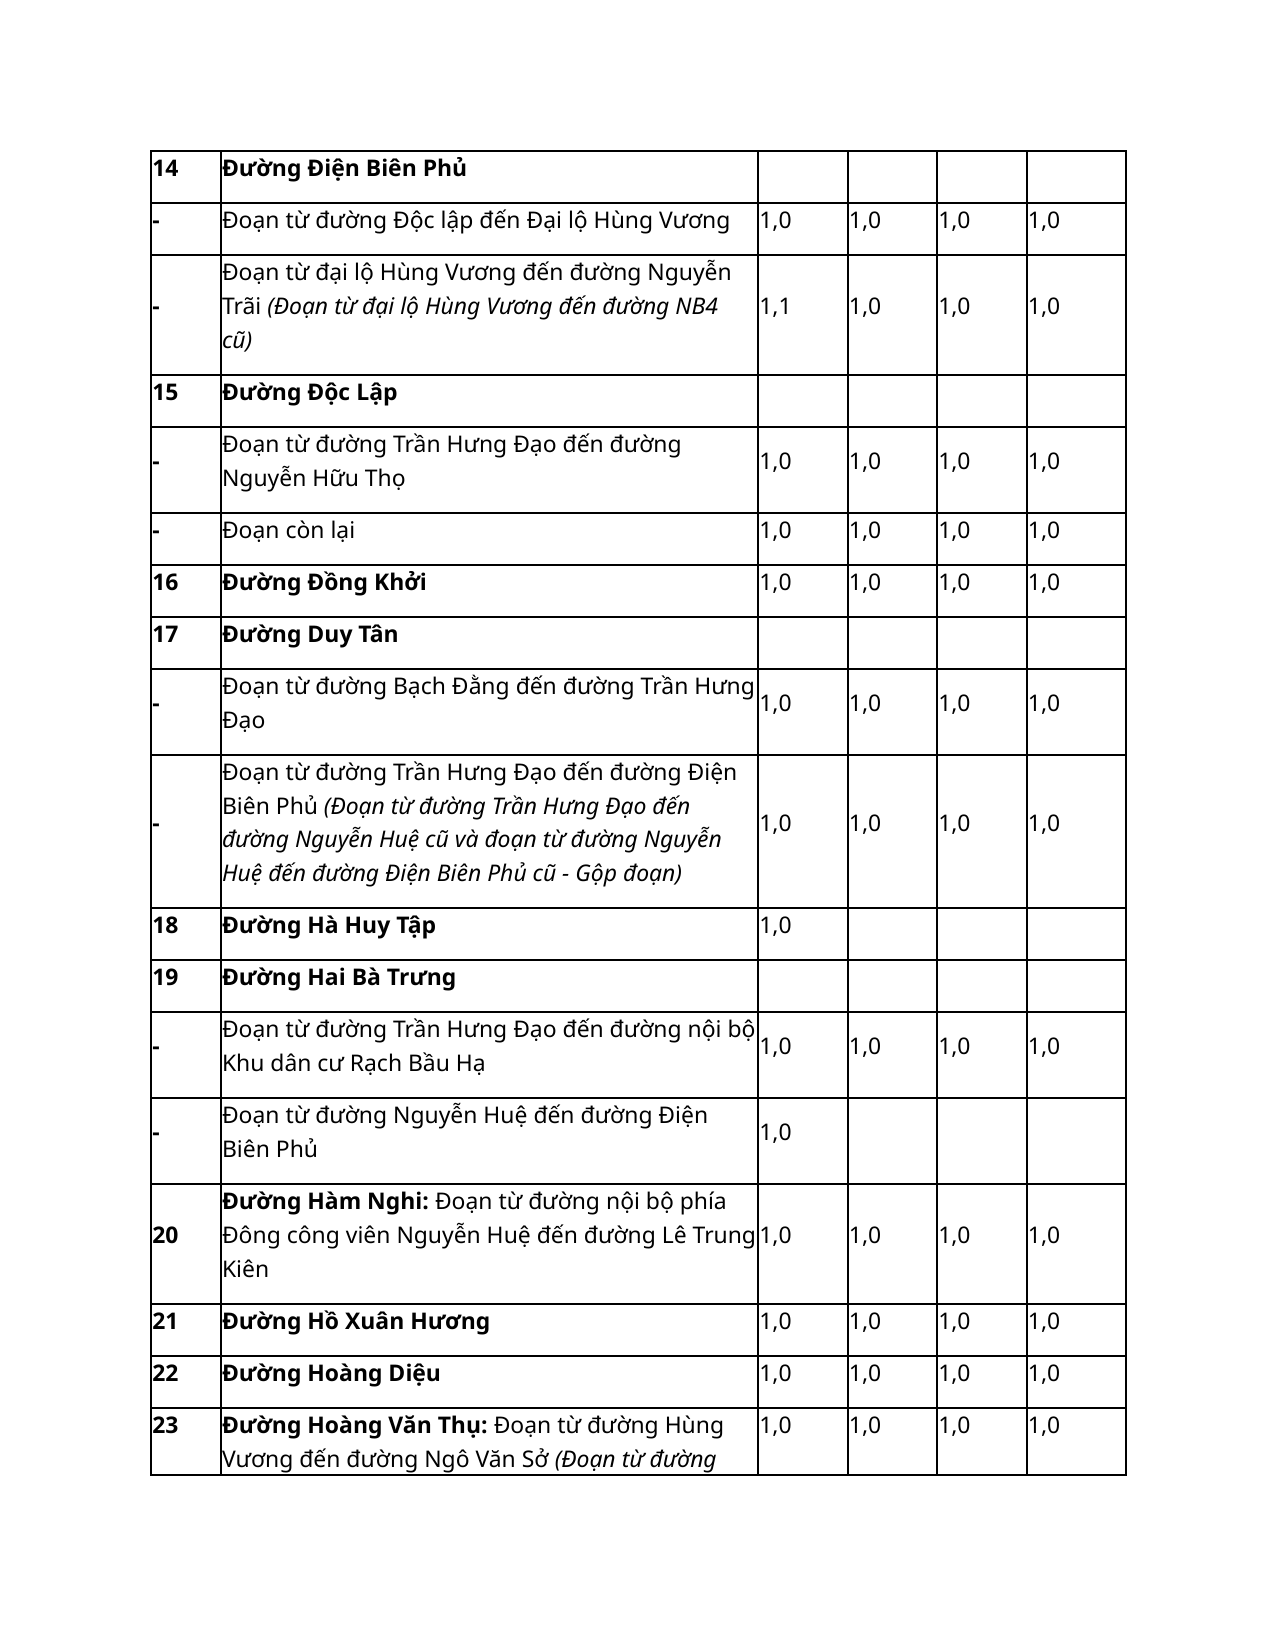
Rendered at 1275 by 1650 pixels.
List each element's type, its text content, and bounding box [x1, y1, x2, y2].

table_cell 1,0 [759, 1099, 847, 1183]
table_cell 1,0 [759, 670, 847, 754]
table_cell 1,0 [759, 909, 847, 959]
table_cell 1,0 [938, 1305, 1026, 1354]
table_cell 1,0 [1028, 1305, 1125, 1354]
table_cell 1,0 [849, 1305, 936, 1354]
table_cell - [152, 256, 220, 374]
table_cell [849, 618, 936, 668]
table_cell Đường Điện Biên Phủ [222, 152, 757, 202]
table_cell 1,0 [759, 756, 847, 907]
table_cell [759, 152, 847, 202]
table_cell [849, 152, 936, 202]
table_cell - [152, 756, 220, 907]
table_cell Đoạn từ đại lộ Hùng Vương đến đường Nguyễn Trãi (Đoạn từ đại lộ Hùng Vương đến đường NB4 cũ) [222, 256, 757, 374]
table_cell Đoạn từ đường Nguyễn Huệ đến đường Điện Biên Phủ [222, 1099, 757, 1183]
table_cell 1,0 [759, 1013, 847, 1097]
table_cell [849, 376, 936, 426]
table_cell [1028, 376, 1125, 426]
table_cell Đoạn từ đường Bạch Đằng đến đường Trần Hưng Đạo [222, 670, 757, 754]
table_cell [849, 1099, 936, 1183]
table_cell 20 [152, 1185, 220, 1302]
table_cell 1,0 [759, 204, 847, 254]
table_cell 1,0 [759, 1357, 847, 1407]
table_cell [1028, 909, 1125, 959]
table_cell [1028, 152, 1125, 202]
table_cell 23 [152, 1409, 220, 1474]
table_cell [1028, 618, 1125, 668]
table_cell 14 [152, 152, 220, 202]
table_cell 1,0 [849, 256, 936, 374]
table_cell 1,0 [849, 1185, 936, 1302]
table_cell 1,0 [938, 256, 1026, 374]
table_cell 1,0 [1028, 428, 1125, 512]
table_cell 1,0 [759, 1185, 847, 1302]
table_cell [938, 961, 1026, 1011]
table_cell Đường Hồ Xuân Hương [222, 1305, 757, 1354]
table_cell 1,0 [849, 1357, 936, 1407]
table_cell 1,0 [849, 428, 936, 512]
table_cell Đường Độc Lập [222, 376, 757, 426]
table_cell 22 [152, 1357, 220, 1407]
table_cell 1,1 [759, 256, 847, 374]
table_cell Đường Hàm Nghi: Đoạn từ đường nội bộ phía Đông công viên Nguyễn Huệ đến đường Lê Trung Kiên [222, 1185, 757, 1302]
table_cell 1,0 [849, 670, 936, 754]
table_cell 1,0 [1028, 566, 1125, 616]
table_cell - [152, 1099, 220, 1183]
table_cell [1028, 1099, 1125, 1183]
table_cell Đường Hoàng Diệu [222, 1357, 757, 1407]
table_cell - [152, 428, 220, 512]
table_cell - [152, 204, 220, 254]
table_cell 1,0 [849, 1409, 936, 1474]
table_cell [759, 618, 847, 668]
table_cell 1,0 [938, 1357, 1026, 1407]
table_cell [759, 376, 847, 426]
table_cell 1,0 [1028, 256, 1125, 374]
table_cell 1,0 [938, 1409, 1026, 1474]
table_cell 1,0 [759, 1305, 847, 1354]
table_cell 1,0 [938, 756, 1026, 907]
table_cell 1,0 [759, 514, 847, 564]
table_cell 1,0 [938, 428, 1026, 512]
table_cell 19 [152, 961, 220, 1011]
table_cell Đoạn từ đường Trần Hưng Đạo đến đường Nguyễn Hữu Thọ [222, 428, 757, 512]
table_cell [938, 376, 1026, 426]
table_cell 1,0 [938, 1013, 1026, 1097]
table_cell 1,0 [1028, 514, 1125, 564]
table_cell [849, 961, 936, 1011]
table_cell [1028, 961, 1125, 1011]
table_cell 1,0 [1028, 756, 1125, 907]
table_cell 1,0 [849, 514, 936, 564]
table_cell 1,0 [1028, 1409, 1125, 1474]
table_cell Đường Duy Tân [222, 618, 757, 668]
table_cell 1,0 [938, 1185, 1026, 1302]
table_cell - [152, 1013, 220, 1097]
table_cell 21 [152, 1305, 220, 1354]
table_cell 1,0 [1028, 670, 1125, 754]
table_cell 16 [152, 566, 220, 616]
table_cell 1,0 [938, 670, 1026, 754]
table_cell 1,0 [759, 428, 847, 512]
table_cell 1,0 [1028, 204, 1125, 254]
table_cell Đoạn từ đường Độc lập đến Đại lộ Hùng Vương [222, 204, 757, 254]
table_cell Đường Hai Bà Trưng [222, 961, 757, 1011]
table_cell [938, 618, 1026, 668]
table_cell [222, 1409, 757, 1474]
table_cell Đoạn còn lại [222, 514, 757, 564]
table_cell 1,0 [759, 1409, 847, 1474]
table_cell - [152, 514, 220, 564]
table_cell 1,0 [849, 756, 936, 907]
table_cell 15 [152, 376, 220, 426]
table_cell Đường Hà Huy Tập [222, 909, 757, 959]
table_cell Đoạn từ đường Trần Hưng Đạo đến đường Điện Biên Phủ (Đoạn từ đường Trần Hưng Đạo đến đường Nguyễn Huệ cũ và đoạn từ đường Nguyễn Huệ đến đường Điện Biên Phủ cũ - Gộp đoạn) [222, 756, 757, 907]
table_cell 1,0 [759, 566, 847, 616]
table_cell [938, 1099, 1026, 1183]
table_cell 1,0 [849, 1013, 936, 1097]
table_cell Đoạn từ đường Trần Hưng Đạo đến đường nội bộ Khu dân cư Rạch Bầu Hạ [222, 1013, 757, 1097]
table_cell 1,0 [849, 204, 936, 254]
table_cell 18 [152, 909, 220, 959]
table_cell 17 [152, 618, 220, 668]
table_cell [938, 909, 1026, 959]
table_cell 1,0 [938, 204, 1026, 254]
table_cell 1,0 [1028, 1185, 1125, 1302]
table_cell 1,0 [938, 566, 1026, 616]
table_cell - [152, 670, 220, 754]
table_cell 1,0 [849, 566, 936, 616]
table_cell 1,0 [1028, 1357, 1125, 1407]
table_cell [938, 152, 1026, 202]
table_cell [759, 961, 847, 1011]
table_cell [849, 909, 936, 959]
table_cell 1,0 [938, 514, 1026, 564]
table_cell Đường Đồng Khởi [222, 566, 757, 616]
table_cell 1,0 [1028, 1013, 1125, 1097]
